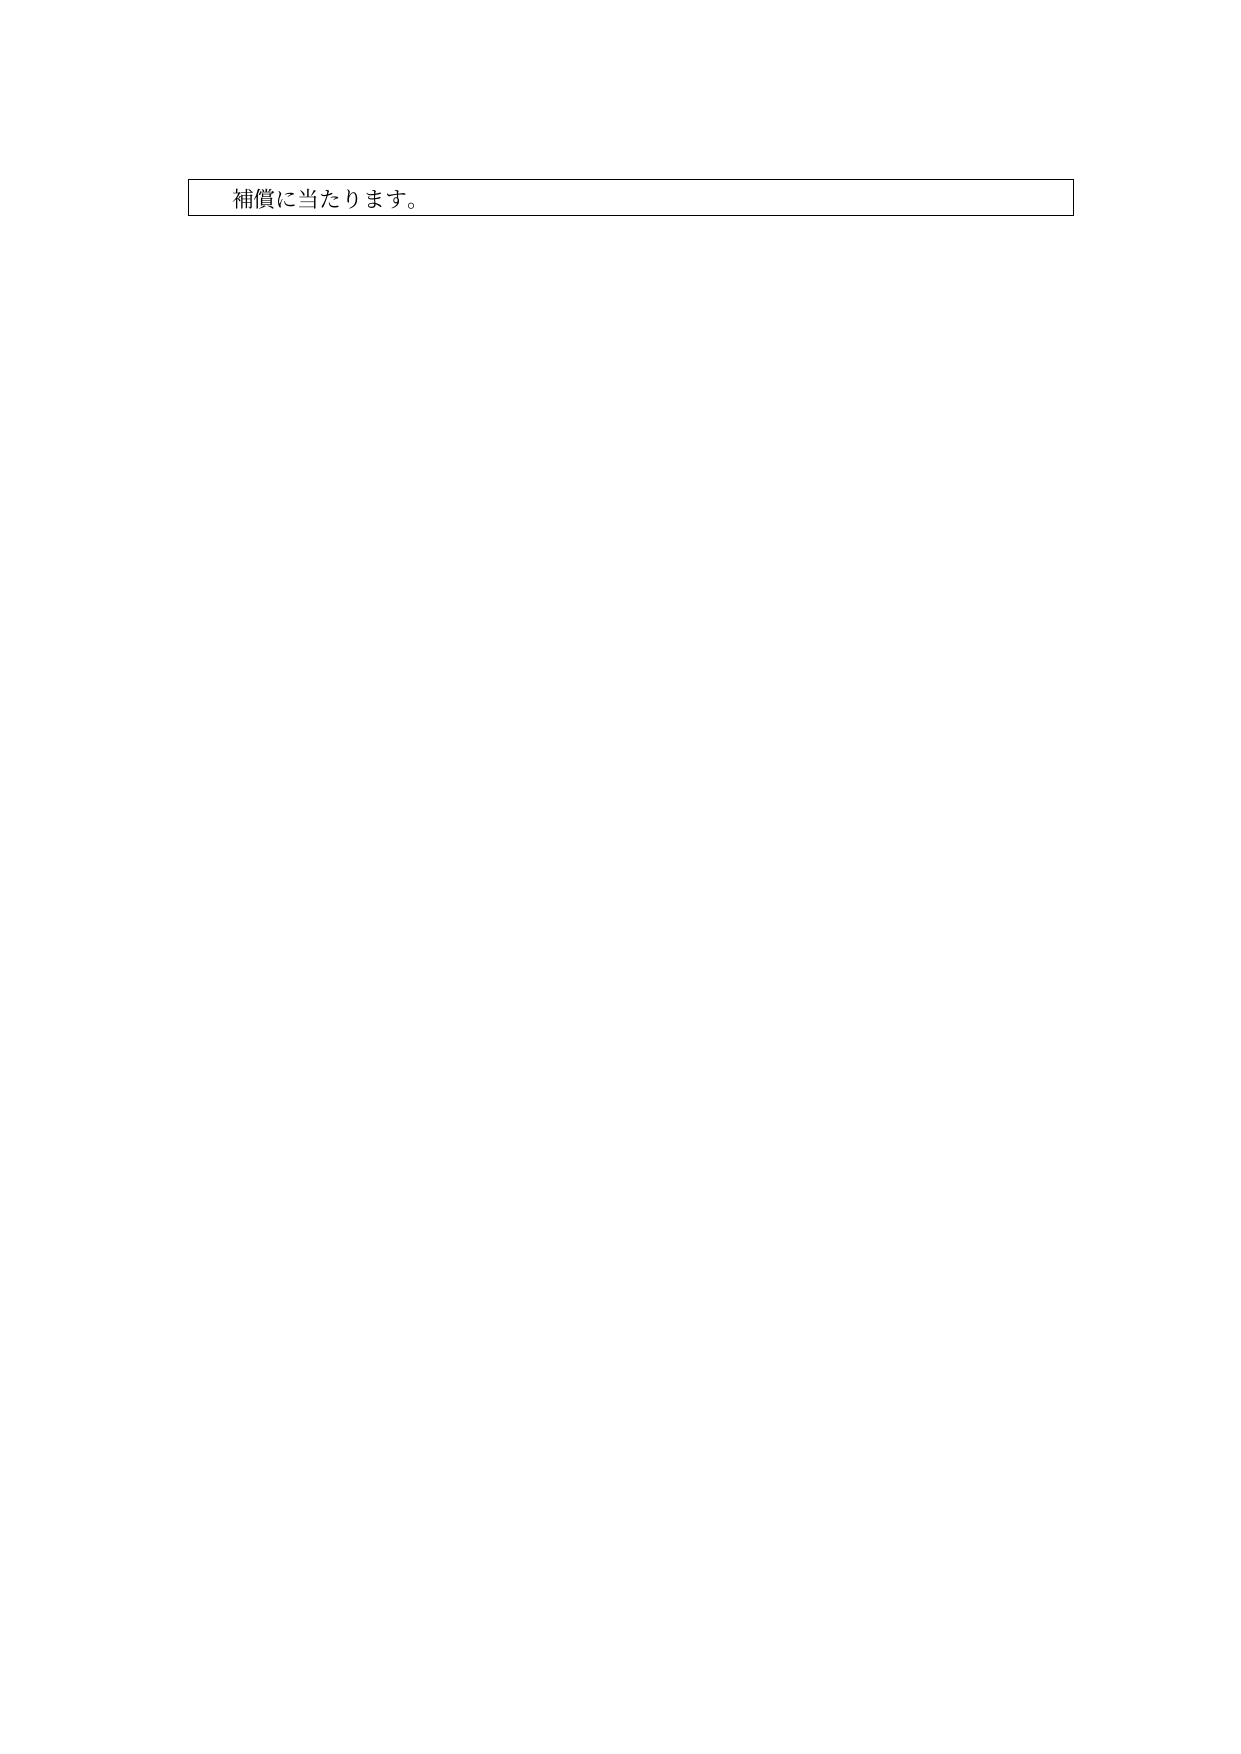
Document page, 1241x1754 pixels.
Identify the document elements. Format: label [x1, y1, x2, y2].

table_header [189, 180, 1073, 215]
